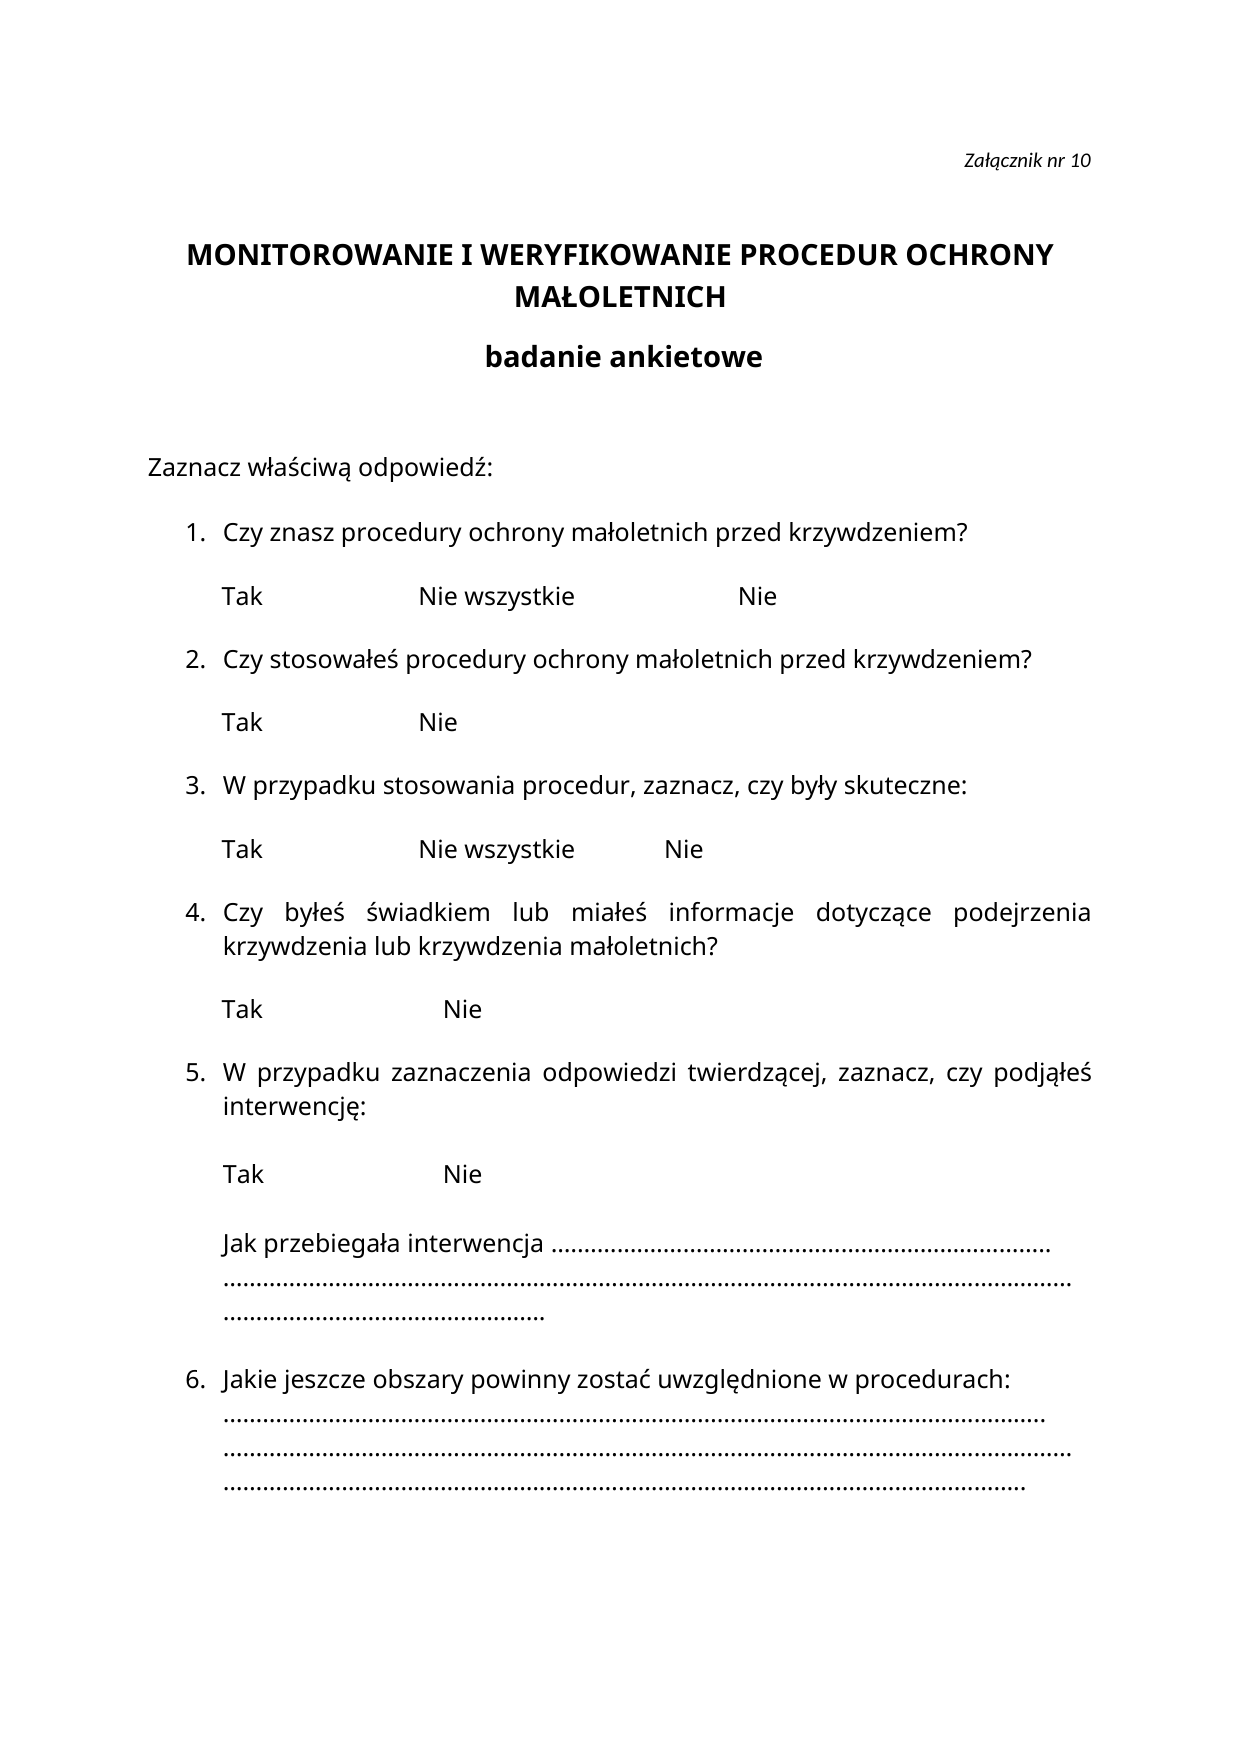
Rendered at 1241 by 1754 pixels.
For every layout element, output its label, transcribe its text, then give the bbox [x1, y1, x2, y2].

text Tak Nie wszystkie Nie [148, 578, 1093, 612]
list Jakie jeszcze obszary powinny zostać uwzględnione w procedurach: [185, 1362, 1093, 1396]
list Czy znasz procedury ochrony małoletnich przed krzywdzeniem? [185, 515, 1093, 549]
text MONITOROWANIE I WERYFIKOWANIE PROCEDUR OCHRONY MAŁOLETNICH [148, 234, 1093, 316]
text Tak Nie [148, 705, 1093, 739]
list …………………………………………………………………………………………………………….. [223, 1396, 1093, 1430]
list Jak przebiegała interwencja .……….………………………………………………………..……………………………………………………………………………………………………………………………………………………………. [223, 1225, 1093, 1327]
list W przypadku stosowania procedur, zaznacz, czy były skuteczne: [185, 768, 1093, 802]
list Czy stosowałeś procedury ochrony małoletnich przed krzywdzeniem? [185, 642, 1093, 676]
list W przypadku zaznaczenia odpowiedzi twierdzącej, zaznacz, czy podjąłeś interwencję: [185, 1055, 1093, 1123]
list …………………………………………………………………………………………………………………………………………………………………………………………………………………………….. [223, 1430, 1093, 1498]
text Załącznik nr 10 [148, 148, 1093, 173]
text Tak Nie [185, 992, 1093, 1026]
text Tak Nie wszystkie Nie [148, 831, 1093, 865]
list Tak Nie [223, 1157, 1093, 1191]
text Zaznacz właściwą odpowiedź: [148, 449, 1093, 483]
text badanie ankietowe [148, 336, 1093, 376]
list Czy byłeś świadkiem lub miałeś informacje dotyczące podejrzenia krzywdzenia lub krzywdzenia małoletnich? [185, 894, 1093, 963]
